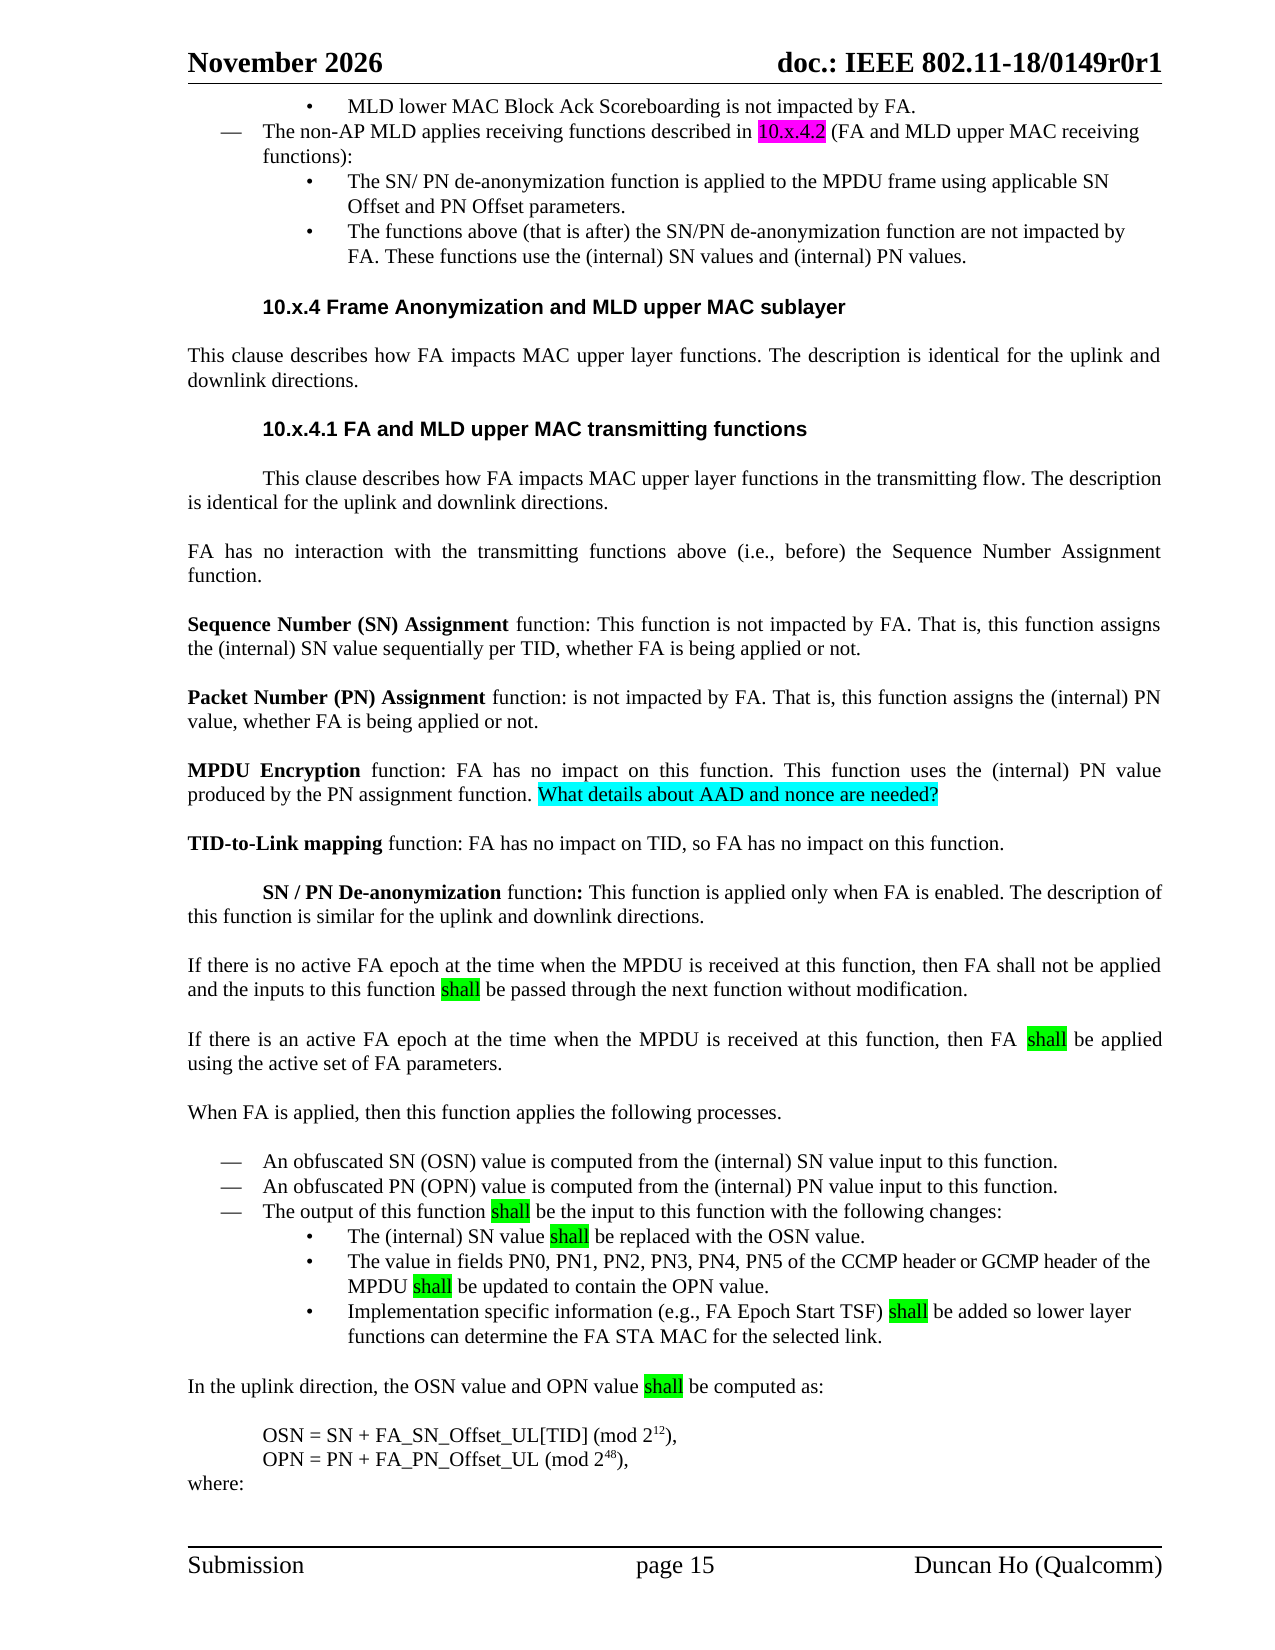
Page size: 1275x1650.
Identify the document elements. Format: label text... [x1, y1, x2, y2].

list The (internal) SN value shall be replaced with the OSN value. [306, 1224, 550, 1248]
text where: [187, 1471, 1162, 1495]
text If there is an active FA epoch at the time when the MPDU is received at this function, then FA shall be applied using the active set of FA parameters. [187, 1026, 1162, 1074]
list The non-AP MLD applies receiving functions described in 10.x.4.2 (FA and MLD upper MAC receiving functions): [221, 119, 1151, 168]
list The value in fields PN0, PN1, PN2, PN3, PN4, PN5 of the CCMP header or GCMP header of the MPDU shall be updated to contain the OPN value. [306, 1249, 1151, 1298]
list The output of this function shall be the input to this function with the following changes: [530, 1199, 1151, 1223]
list The (internal) SN value shall be replaced with the OSN value. [589, 1224, 1151, 1248]
text TID-to-Link mapping function: FA has no impact on TID, so FA has no impact on this function. [187, 831, 1162, 855]
list Implementation specific information (e.g., FA Epoch Start TSF) shall be added so lower layer functions can determine the FA STA MAC for the selected link. [306, 1299, 1151, 1348]
text If there is no active FA epoch at the time when the MPDU is received at this function, then FA shall not be applied and the inputs to this function shall be passed through the next function without modification. [187, 953, 1162, 1001]
list An obfuscated PN (OPN) value is computed from the (internal) PN value input to this function. [221, 1174, 1151, 1198]
text When FA is applied, then this function applies the following processes. [187, 1099, 1162, 1124]
list The output of this function shall be the input to this function with the following changes: [221, 1199, 491, 1223]
text OPN = PN + FA_PN_Offset_UL (mod 248), [262, 1447, 1162, 1471]
list The SN/ PN de-anonymization function is applied to the MPDU frame using applicable SN Offset and PN Offset parameters. [306, 169, 1151, 218]
text MPDU Encryption function: FA has no impact on this function. This function uses the (internal) PN value produced by the PN assignment function. What details about AAD and nonce are needed? [187, 758, 1162, 806]
list MLD lower MAC Block Ack Scoreboarding is not impacted by FA. [306, 94, 1151, 118]
list 10.x.4 Frame Anonymization and MLD upper MAC sublayer [187, 294, 1162, 318]
text This clause describes how FA impacts MAC upper layer functions. The description is identical for the uplink and downlink directions. [187, 343, 1162, 392]
text OSN = SN + FA_SN_Offset_UL[TID] (mod 212), [262, 1423, 1162, 1447]
list An obfuscated SN (OSN) value is computed from the (internal) SN value input to this function. [221, 1149, 1151, 1173]
text FA has no interaction with the transmitting functions above (i.e., before) the Sequence Number Assignment function. [187, 539, 1162, 587]
list This clause describes how FA impacts MAC upper layer functions in the transmitting flow. The description is identical for the uplink and downlink directions. [187, 466, 1162, 514]
text Sequence Number (SN) Assignment function: This function is not impacted by FA. That is, this function assigns the (internal) SN value sequentially per TID, whether FA is being applied or not. [187, 612, 1162, 660]
list The functions above (that is after) the SN/PN de-anonymization function are not impacted by FA. These functions use the (internal) SN values and (internal) PN values. [306, 219, 1151, 268]
text In the uplink direction, the OSN value and OPN value shall be computed as: [683, 1374, 1162, 1398]
text In the uplink direction, the OSN value and OPN value shall be computed as: [187, 1374, 644, 1398]
list 10.x.4.1 FA and MLD upper MAC transmitting functions [187, 417, 1162, 441]
list SN / PN De-anonymization function: This function is applied only when FA is enabled. The description of this function is similar for the uplink and downlink directions. [187, 880, 1162, 928]
text Packet Number (PN) Assignment function: is not impacted by FA. That is, this function assigns the (internal) PN value, whether FA is being applied or not. [187, 685, 1162, 733]
